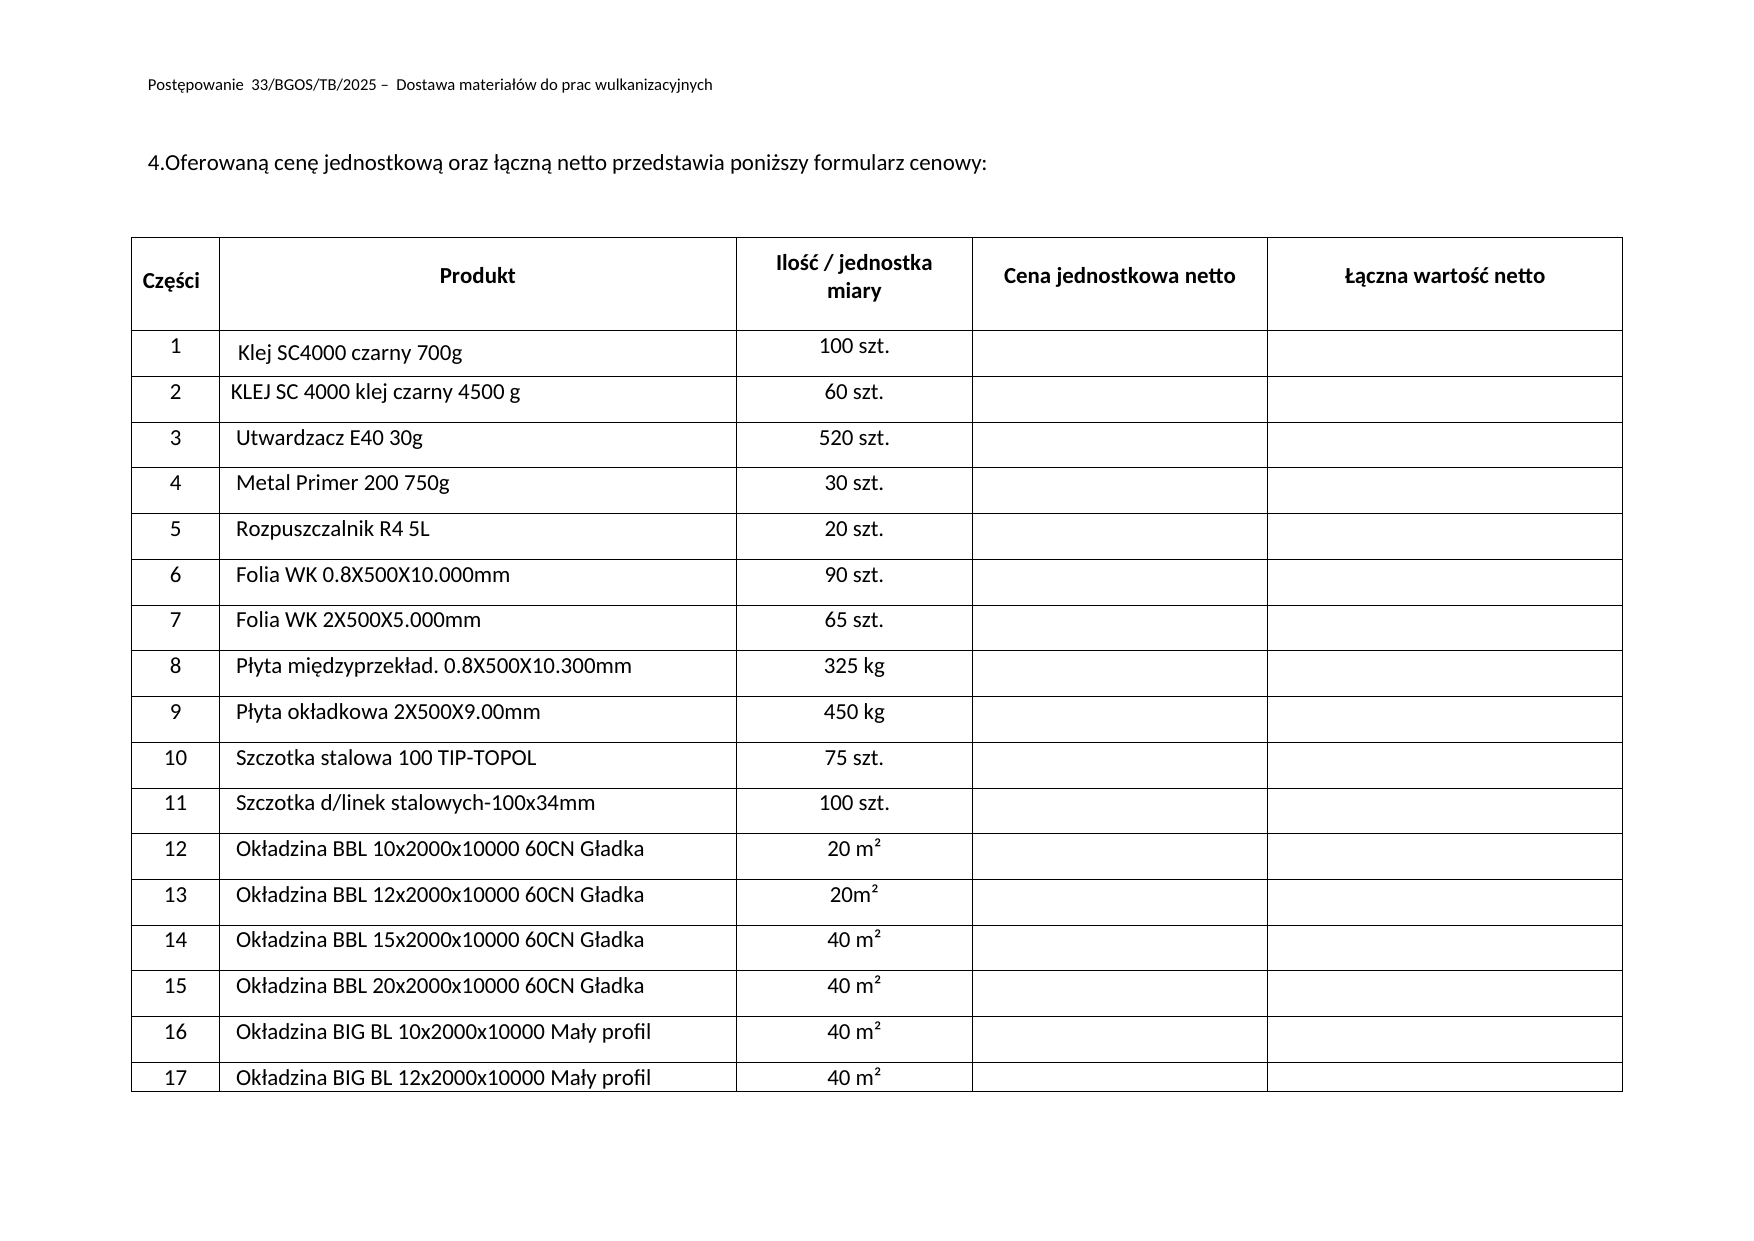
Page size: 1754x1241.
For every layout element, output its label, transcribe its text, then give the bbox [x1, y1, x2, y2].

table_cell 10 [132, 743, 219, 787]
table_cell [1268, 651, 1622, 696]
table_cell 1 [132, 331, 219, 376]
table_cell [973, 423, 1267, 467]
table_cell 15 [132, 971, 219, 1016]
table_cell [1268, 468, 1622, 513]
table_cell 450 kg [737, 697, 972, 742]
table_cell [1268, 514, 1622, 559]
table_cell [973, 789, 1267, 833]
table_cell [973, 880, 1267, 924]
table_cell Okładzina BBL 15x2000x10000 60CN Gładka [220, 926, 736, 970]
table_cell 100 szt. [737, 789, 972, 833]
table_cell 520 szt. [737, 423, 972, 467]
table_header Cena jednostkowa netto [973, 238, 1267, 330]
table_cell Okładzina BBL 12x2000x10000 60CN Gładka [220, 880, 736, 924]
table_cell [1268, 423, 1622, 467]
table_cell Płyta międzyprzekład. 0.8X500X10.300mm [220, 651, 736, 696]
table_cell 100 szt. [737, 331, 972, 376]
table_cell [1268, 743, 1622, 787]
table_cell 4 [132, 468, 219, 513]
table_cell [973, 834, 1267, 879]
table_cell Utwardzacz E40 30g [220, 423, 736, 467]
table_cell [1268, 1017, 1622, 1062]
table_cell 40 m² [737, 926, 972, 970]
table_cell Rozpuszczalnik R4 5L [220, 514, 736, 559]
table_cell 16 [132, 1017, 219, 1062]
table_cell Metal Primer 200 750g [220, 468, 736, 513]
table_cell [1268, 834, 1622, 879]
table_cell 13 [132, 880, 219, 924]
table_cell [973, 926, 1267, 970]
table_cell [1268, 331, 1622, 376]
table_cell [1268, 880, 1622, 924]
table_cell 6 [132, 560, 219, 604]
table_cell [1268, 377, 1622, 422]
table_header Ilość / jednostka miary [737, 238, 972, 330]
table_header Łączna wartość netto [1268, 238, 1622, 330]
table_cell 20 m² [737, 834, 972, 879]
table_cell 60 szt. [737, 377, 972, 422]
table_cell [1268, 1063, 1622, 1091]
table_cell [973, 514, 1267, 559]
table_cell [1268, 606, 1622, 650]
table_header Części [132, 238, 219, 330]
text 4.Oferowaną cenę jednostkową oraz łączną netto przedstawia poniższy formularz cenowy: [148, 148, 1606, 176]
table_cell 20m² [737, 880, 972, 924]
table_cell KLEJ SC 4000 klej czarny 4500 g [220, 377, 736, 422]
table_cell [973, 651, 1267, 696]
table_cell 7 [132, 606, 219, 650]
table_cell [973, 743, 1267, 787]
table_cell [973, 1017, 1267, 1062]
table_cell Folia WK 0.8X500X10.000mm [220, 560, 736, 604]
table_cell 14 [132, 926, 219, 970]
table_cell 17 [132, 1063, 219, 1091]
table_cell 65 szt. [737, 606, 972, 650]
table_cell 3 [132, 423, 219, 467]
table_cell Szczotka d/linek stalowych-100x34mm [220, 789, 736, 833]
table_cell 40 m² [737, 1063, 972, 1091]
table_cell 2 [132, 377, 219, 422]
table_cell 20 szt. [737, 514, 972, 559]
table_header Produkt [220, 238, 736, 330]
table_cell [1268, 789, 1622, 833]
table_cell 5 [132, 514, 219, 559]
table_cell 90 szt. [737, 560, 972, 604]
table_cell Szczotka stalowa 100 TIP-TOPOL [220, 743, 736, 787]
table_cell [973, 560, 1267, 604]
table_cell 8 [132, 651, 219, 696]
table_cell [973, 697, 1267, 742]
table_cell 40 m² [737, 971, 972, 1016]
table_cell Okładzina BIG BL 10x2000x10000 Mały profil [220, 1017, 736, 1062]
table_cell [1268, 697, 1622, 742]
table_cell 30 szt. [737, 468, 972, 513]
table_cell [973, 468, 1267, 513]
table_cell 40 m² [737, 1017, 972, 1062]
table_cell 9 [132, 697, 219, 742]
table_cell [220, 1063, 736, 1091]
table_cell Płyta okładkowa 2X500X9.00mm [220, 697, 736, 742]
table_cell 12 [132, 834, 219, 879]
table_cell 325 kg [737, 651, 972, 696]
table_cell [1268, 971, 1622, 1016]
table_cell 75 szt. [737, 743, 972, 787]
table_cell [973, 971, 1267, 1016]
table_cell [973, 606, 1267, 650]
table_cell [973, 377, 1267, 422]
table_cell Okładzina BBL 20x2000x10000 60CN Gładka [220, 971, 736, 1016]
table_cell Folia WK 2X500X5.000mm [220, 606, 736, 650]
table_cell [973, 331, 1267, 376]
table_cell 11 [132, 789, 219, 833]
table_cell [1268, 560, 1622, 604]
table_cell [973, 1063, 1267, 1091]
table_cell [220, 331, 736, 376]
table_cell [1268, 926, 1622, 970]
table_cell Okładzina BBL 10x2000x10000 60CN Gładka [220, 834, 736, 879]
